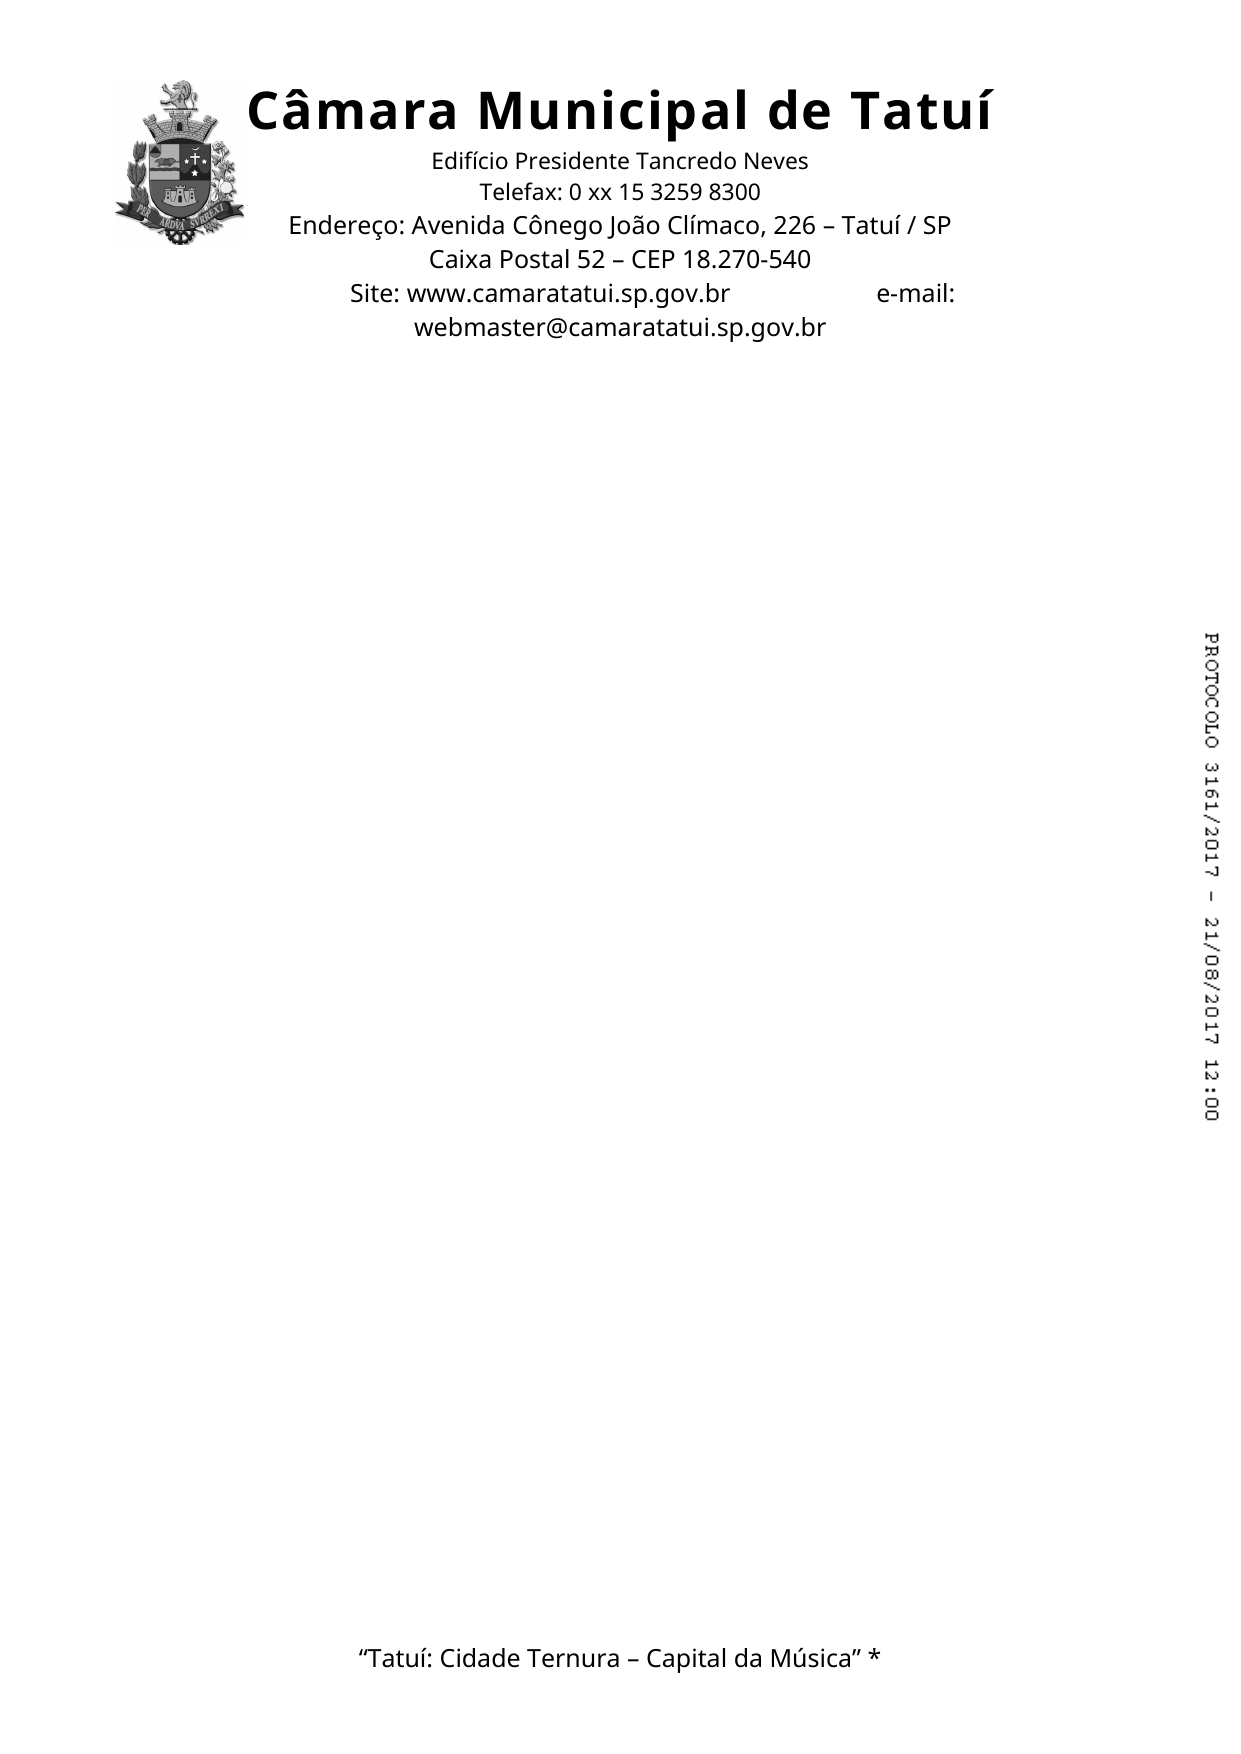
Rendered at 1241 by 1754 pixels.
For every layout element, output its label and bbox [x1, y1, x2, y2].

picture [1177, 629, 1241, 1125]
